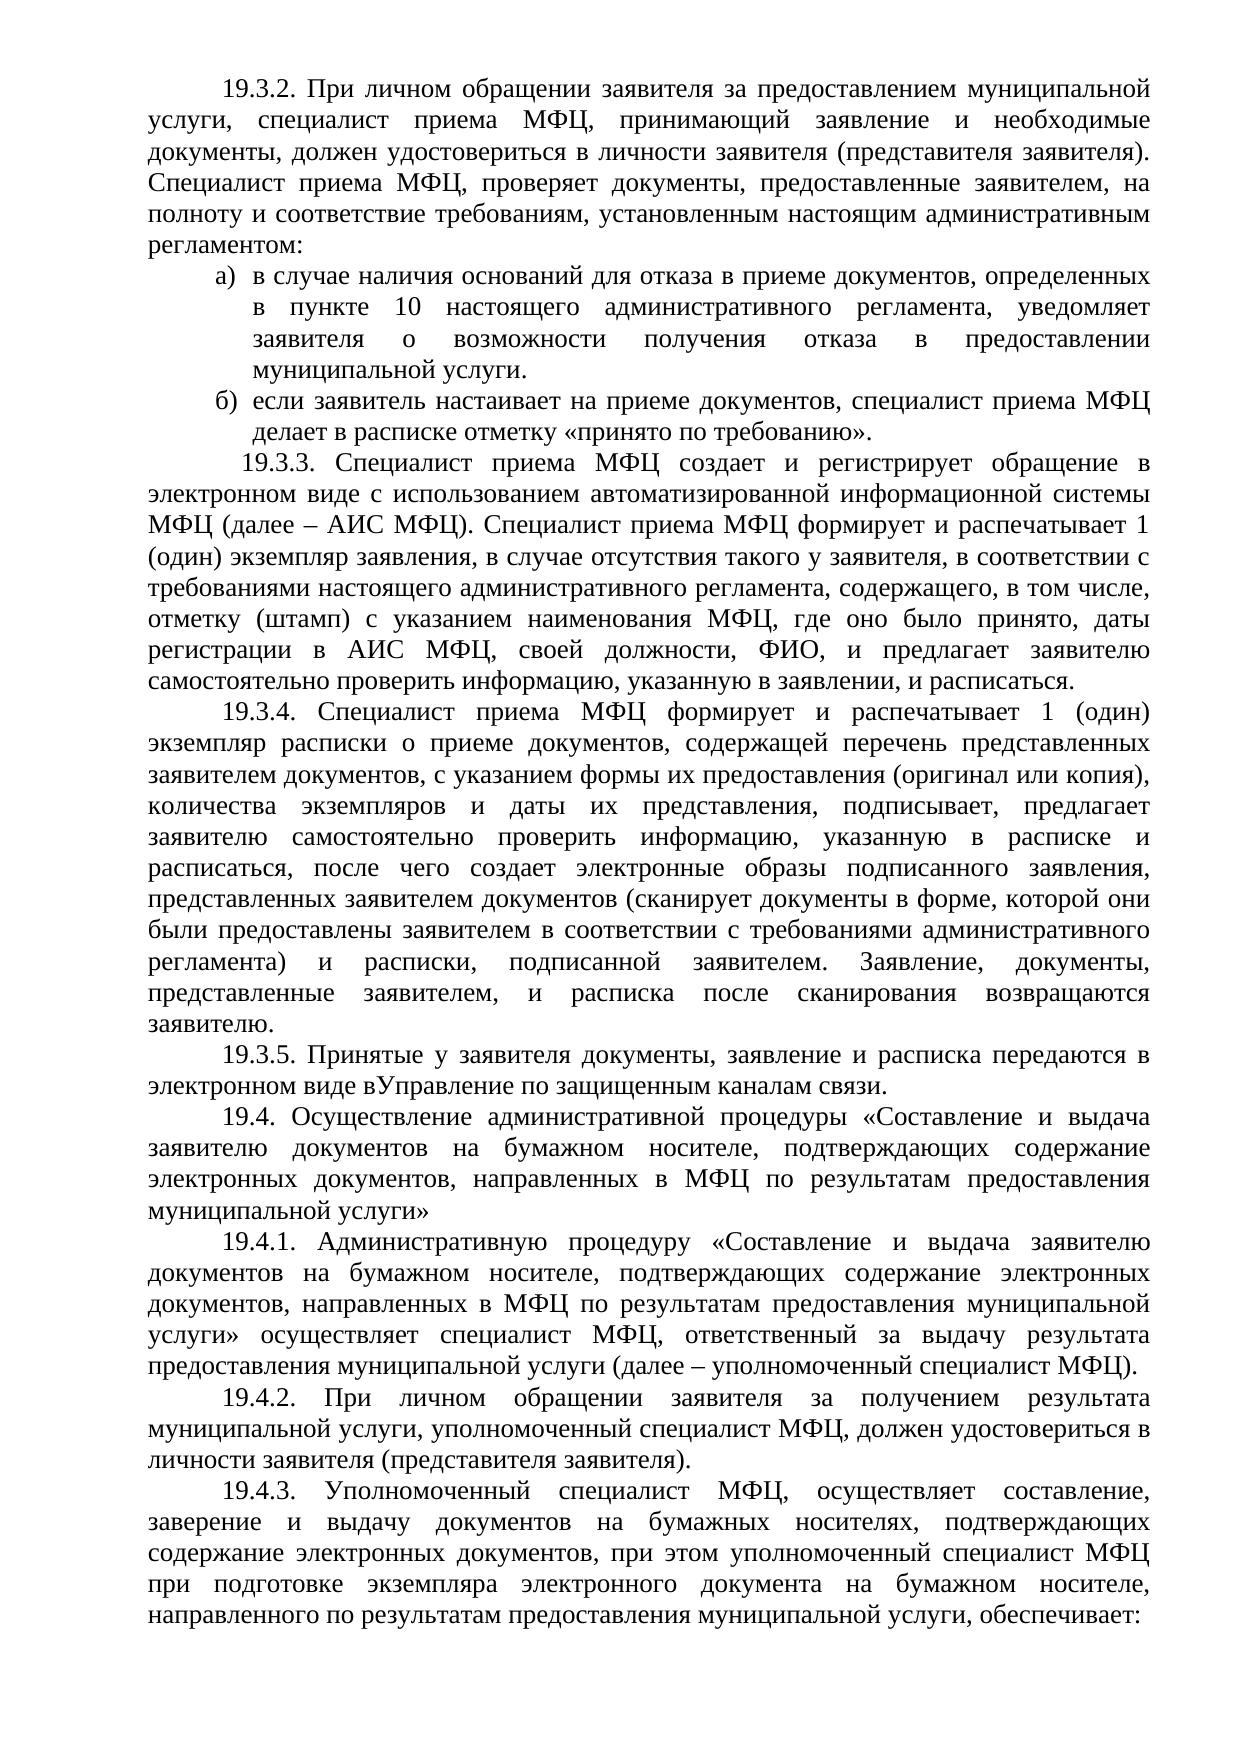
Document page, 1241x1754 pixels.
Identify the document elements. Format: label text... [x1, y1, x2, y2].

text 19.4.3. Уполномоченный специалист МФЦ, осуществляет составление, заверение и выдачу документов на бумажных носителях, подтверждающих содержание электронных документов, при этом уполномоченный специалист МФЦ при подготовке экземпляра электронного документа на бумажном носителе, направленного по результатам предоставления муниципальной услуги, обеспечивает: [148, 1474, 1152, 1630]
text 19.4. Осуществление административной процедуры «Составление и выдача заявителю документов на бумажном носителе, подтверждающих содержание электронных документов, направленных в МФЦ по результатам предоставления муниципальной услуги» [148, 1100, 1152, 1225]
text 19.3.2. При личном обращении заявителя за предоставлением муниципальной услуги, специалист приема МФЦ, принимающий заявление и необходимые документы, должен удостовериться в личности заявителя (представителя заявителя). Специалист приема МФЦ, проверяет документы, предоставленные заявителем, на полноту и соответствие требованиям, установленным настоящим административным регламентом: [148, 72, 1152, 259]
list в случае наличия оснований для отказа в приеме документов, определенных в пункте 10 настоящего административного регламента, уведомляет заявителя о возможности получения отказа в предоставлении муниципальной услуги. [215, 259, 1152, 384]
text 19.4.1. Административную процедуру «Составление и выдача заявителю документов на бумажном носителе, подтверждающих содержание электронных документов, направленных в МФЦ по результатам предоставления муниципальной услуги» осуществляет специалист МФЦ, ответственный за выдачу результата предоставления муниципальной услуги (далее – уполномоченный специалист МФЦ). [148, 1225, 1152, 1381]
list если заявитель настаивает на приеме документов, специалист приема МФЦ делает в расписке отметку «принято по требованию». [215, 384, 1152, 446]
text 19.3.5. Принятые у заявителя документы, заявление и расписка передаются в электронном виде вУправление по защищенным каналам связи. [148, 1038, 1152, 1100]
text 19.3.3. Специалист приема МФЦ создает и регистрирует обращение в электронном виде с использованием автоматизированной информационной системы МФЦ (далее – АИС МФЦ). Специалист приема МФЦ формирует и распечатывает 1 (один) экземпляр заявления, в случае отсутствия такого у заявителя, в соответствии с требованиями настоящего административного регламента, содержащего, в том числе, отметку (штамп) с указанием наименования МФЦ, где оно было принято, даты регистрации в АИС МФЦ, своей должности, ФИО, и предлагает заявителю самостоятельно проверить информацию, указанную в заявлении, и расписаться. [148, 446, 1152, 695]
text 19.3.4. Специалист приема МФЦ формирует и распечатывает 1 (один) экземпляр расписки о приеме документов, содержащей перечень представленных заявителем документов, с указанием формы их предоставления (оригинал или копия), количества экземпляров и даты их представления, подписывает, предлагает заявителю самостоятельно проверить информацию, указанную в расписке и расписаться, после чего создает электронные образы подписанного заявления, представленных заявителем документов (сканирует документы в форме, которой они были предоставлены заявителем в соответствии с требованиями административного регламента) и расписки, подписанной заявителем. Заявление, документы, представленные заявителем, и расписка после сканирования возвращаются заявителю. [148, 695, 1152, 1038]
text 19.4.2. При личном обращении заявителя за получением результата муниципальной услуги, уполномоченный специалист МФЦ, должен удостовериться в личности заявителя (представителя заявителя). [148, 1381, 1152, 1474]
